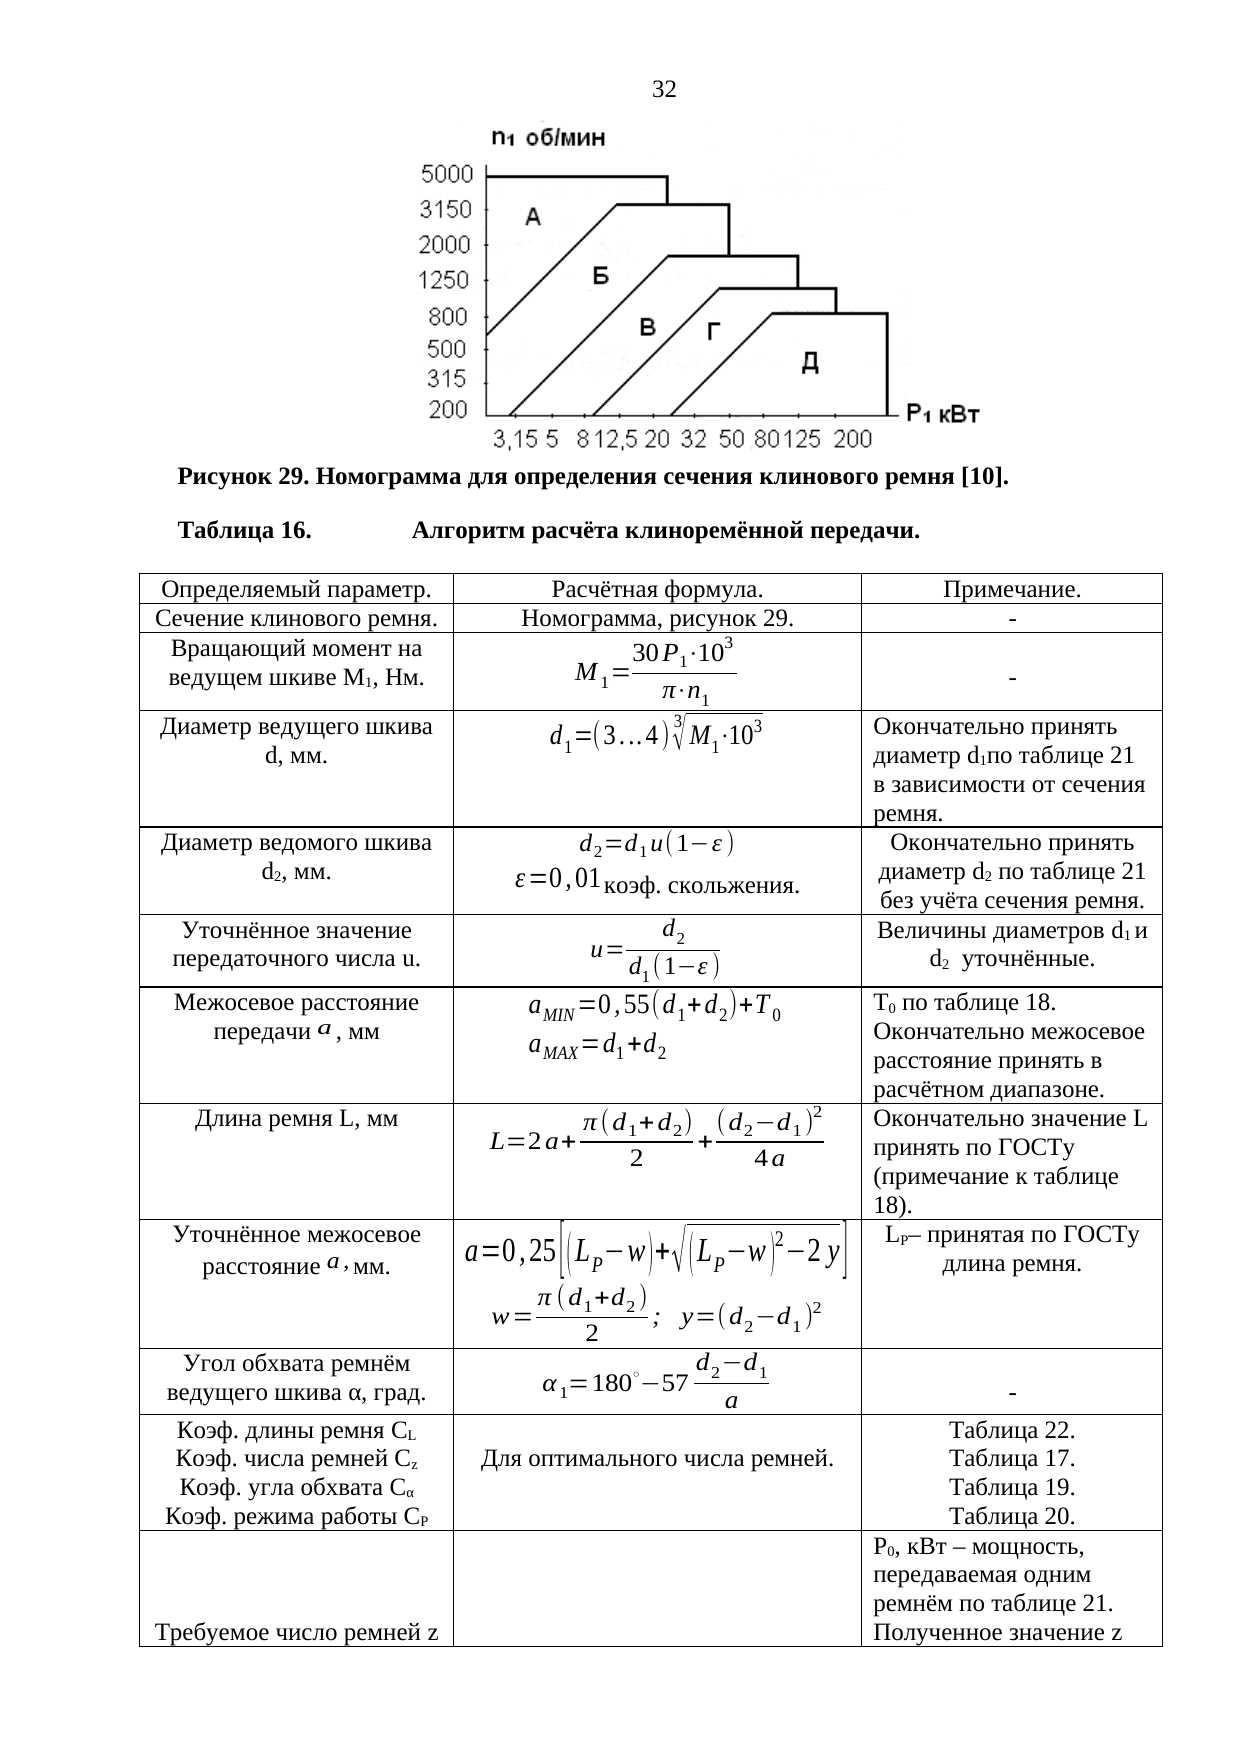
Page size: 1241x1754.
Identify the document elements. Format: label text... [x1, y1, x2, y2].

table_cell Окончательно принять диаметр d1по таблице 21 в зависимости от сечения ремня. [862, 711, 1162, 826]
text Рисунок 29. Номограмма для определения сечения клинового ремня [10]. [177, 461, 1152, 490]
table_cell [454, 915, 861, 986]
table_cell Угол обхвата ремнём ведущего шкива α, град. [140, 1349, 453, 1414]
table_cell Окончательно значение L принять по ГОСТу (примечание к таблице 18). [862, 1104, 1162, 1218]
table_cell коэф. скольжения. [454, 828, 861, 914]
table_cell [862, 1531, 1162, 1646]
table_cell Межосевое расстояние передачи , мм [140, 988, 453, 1102]
table_cell [454, 1104, 861, 1218]
table_cell - [862, 604, 1162, 632]
table_cell [454, 633, 861, 710]
table_cell Диаметр ведомого шкива d2, мм. [140, 828, 453, 914]
picture [408, 118, 996, 458]
table_cell Вращающий момент на ведущем шкиве М1, Нм. [140, 633, 453, 710]
table_cell Уточнённое значение передаточного числа u. [140, 915, 453, 986]
table_cell [454, 711, 861, 826]
table_cell Номограмма, рисунок 29. [454, 604, 861, 632]
table_cell [454, 988, 861, 1102]
table_cell [454, 1349, 861, 1414]
table_cell Таблица 22. Таблица 17. Таблица 19. Таблица 20. [862, 1415, 1162, 1530]
table_cell [454, 1531, 861, 1646]
table_cell Уточнённое межосевое расстояние мм. [140, 1220, 453, 1347]
text Таблица 16. Алгоритм расчёта клиноремённой передачи. [177, 515, 1152, 544]
table_cell Сечение клинового ремня. [140, 604, 453, 632]
table_cell - [862, 1349, 1162, 1414]
table_cell [454, 1220, 861, 1347]
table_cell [140, 1531, 453, 1646]
table_cell LP– принятая по ГОСТу длина ремня. [862, 1220, 1162, 1347]
table_header Расчётная формула. [454, 574, 861, 602]
table_header Примечание. [862, 574, 1162, 602]
table_header Определяемый параметр. [140, 574, 453, 602]
table_cell Длина ремня L, мм [140, 1104, 453, 1218]
table_cell Окончательно принять диаметр d2 по таблице 21 без учёта сечения ремня. [862, 828, 1162, 914]
table_cell Величины диаметров d1 и d2 уточнённые. [862, 915, 1162, 986]
table_cell Для оптимального числа ремней. [454, 1415, 861, 1530]
table_cell Диаметр ведущего шкива d, мм. [140, 711, 453, 826]
table_cell - [862, 633, 1162, 710]
table_cell Коэф. длины ремня CL Коэф. числа ремней Сz Коэф. угла обхвата Сα Коэф. режима работы СР [140, 1415, 453, 1530]
table_cell Т0 по таблице 18. Окончательно межосевое расстояние принять в расчётном диапазоне. [862, 988, 1162, 1102]
